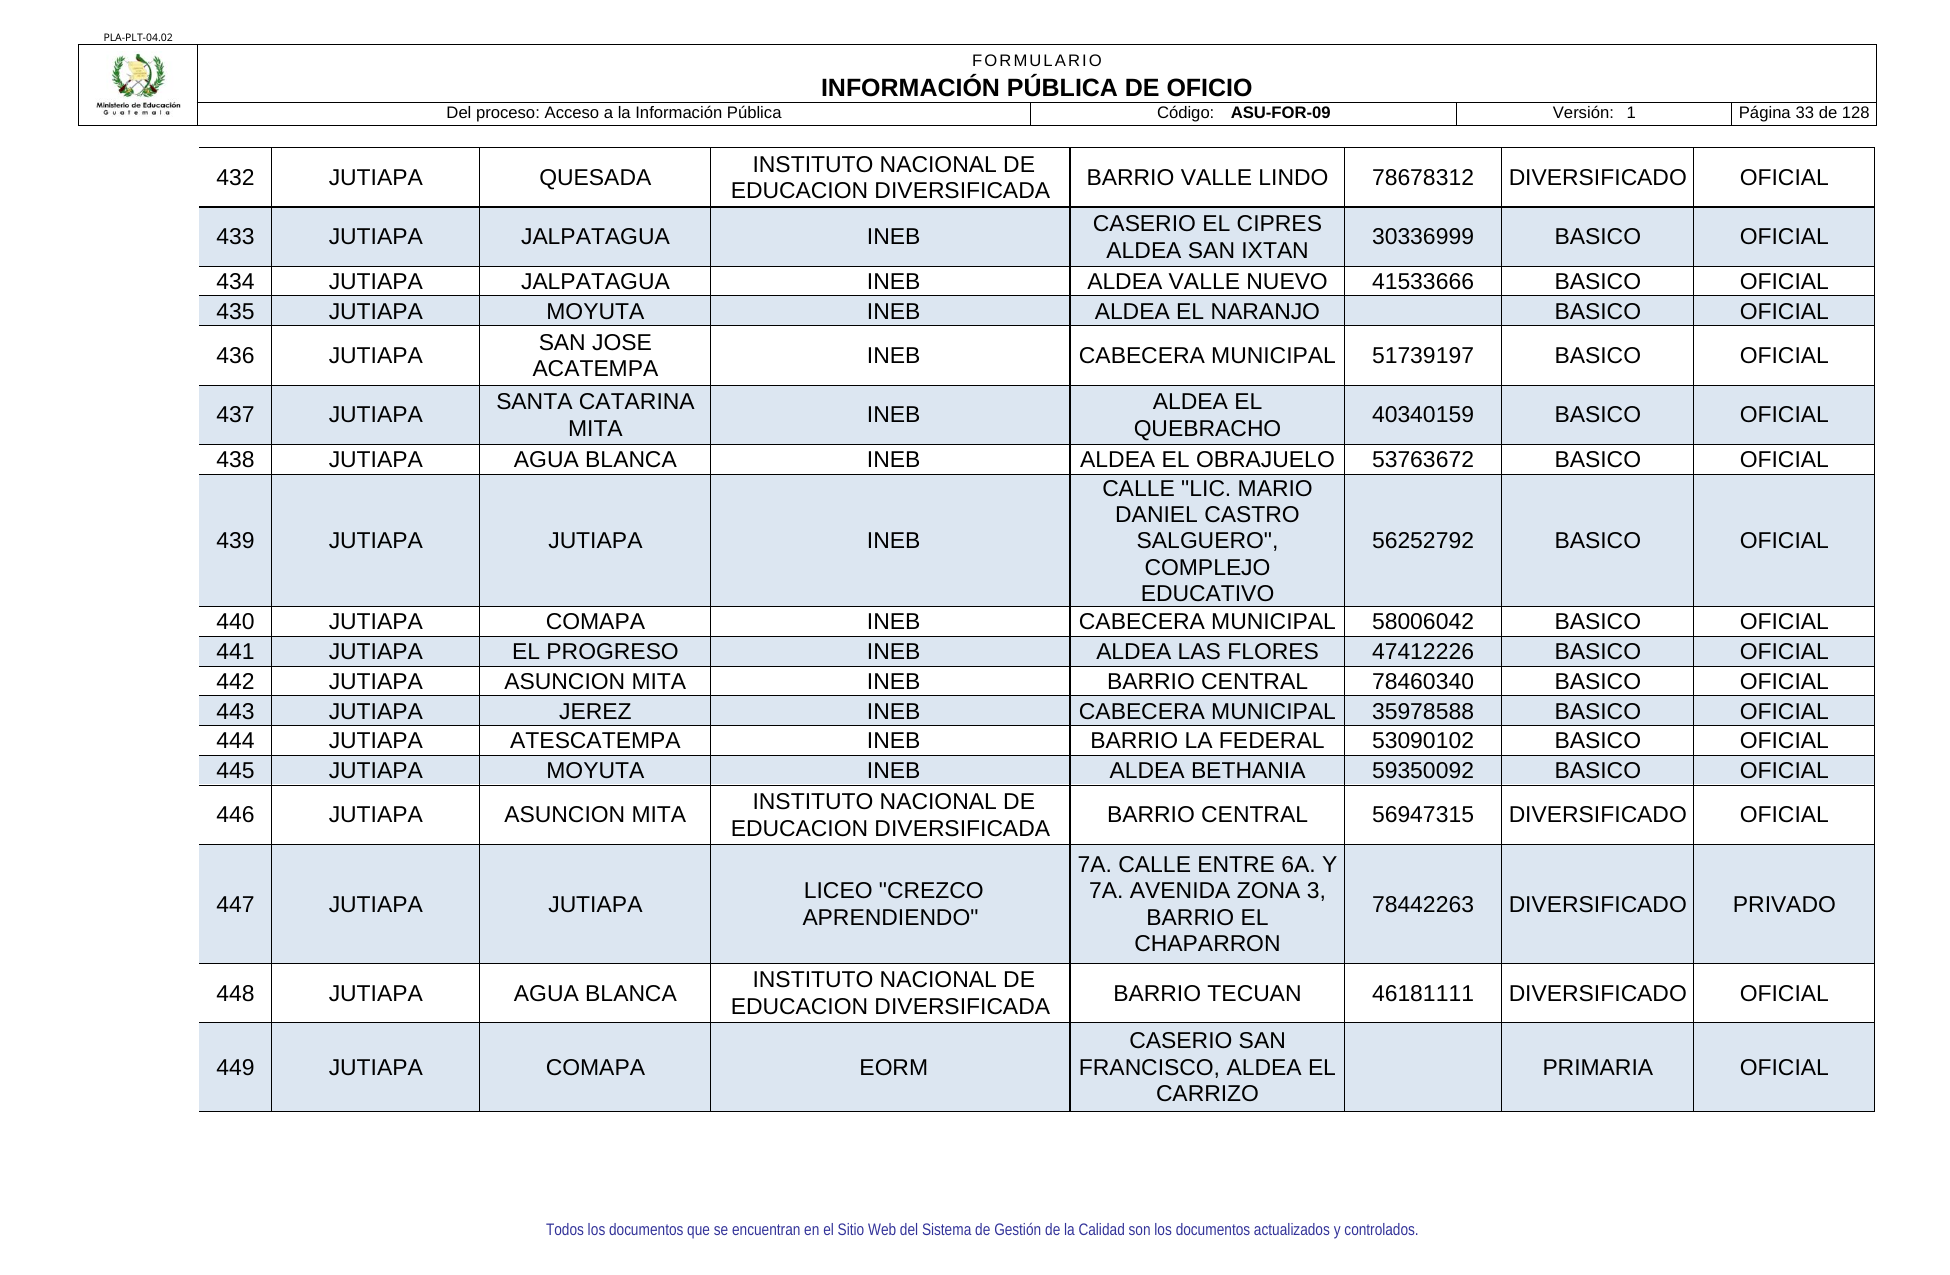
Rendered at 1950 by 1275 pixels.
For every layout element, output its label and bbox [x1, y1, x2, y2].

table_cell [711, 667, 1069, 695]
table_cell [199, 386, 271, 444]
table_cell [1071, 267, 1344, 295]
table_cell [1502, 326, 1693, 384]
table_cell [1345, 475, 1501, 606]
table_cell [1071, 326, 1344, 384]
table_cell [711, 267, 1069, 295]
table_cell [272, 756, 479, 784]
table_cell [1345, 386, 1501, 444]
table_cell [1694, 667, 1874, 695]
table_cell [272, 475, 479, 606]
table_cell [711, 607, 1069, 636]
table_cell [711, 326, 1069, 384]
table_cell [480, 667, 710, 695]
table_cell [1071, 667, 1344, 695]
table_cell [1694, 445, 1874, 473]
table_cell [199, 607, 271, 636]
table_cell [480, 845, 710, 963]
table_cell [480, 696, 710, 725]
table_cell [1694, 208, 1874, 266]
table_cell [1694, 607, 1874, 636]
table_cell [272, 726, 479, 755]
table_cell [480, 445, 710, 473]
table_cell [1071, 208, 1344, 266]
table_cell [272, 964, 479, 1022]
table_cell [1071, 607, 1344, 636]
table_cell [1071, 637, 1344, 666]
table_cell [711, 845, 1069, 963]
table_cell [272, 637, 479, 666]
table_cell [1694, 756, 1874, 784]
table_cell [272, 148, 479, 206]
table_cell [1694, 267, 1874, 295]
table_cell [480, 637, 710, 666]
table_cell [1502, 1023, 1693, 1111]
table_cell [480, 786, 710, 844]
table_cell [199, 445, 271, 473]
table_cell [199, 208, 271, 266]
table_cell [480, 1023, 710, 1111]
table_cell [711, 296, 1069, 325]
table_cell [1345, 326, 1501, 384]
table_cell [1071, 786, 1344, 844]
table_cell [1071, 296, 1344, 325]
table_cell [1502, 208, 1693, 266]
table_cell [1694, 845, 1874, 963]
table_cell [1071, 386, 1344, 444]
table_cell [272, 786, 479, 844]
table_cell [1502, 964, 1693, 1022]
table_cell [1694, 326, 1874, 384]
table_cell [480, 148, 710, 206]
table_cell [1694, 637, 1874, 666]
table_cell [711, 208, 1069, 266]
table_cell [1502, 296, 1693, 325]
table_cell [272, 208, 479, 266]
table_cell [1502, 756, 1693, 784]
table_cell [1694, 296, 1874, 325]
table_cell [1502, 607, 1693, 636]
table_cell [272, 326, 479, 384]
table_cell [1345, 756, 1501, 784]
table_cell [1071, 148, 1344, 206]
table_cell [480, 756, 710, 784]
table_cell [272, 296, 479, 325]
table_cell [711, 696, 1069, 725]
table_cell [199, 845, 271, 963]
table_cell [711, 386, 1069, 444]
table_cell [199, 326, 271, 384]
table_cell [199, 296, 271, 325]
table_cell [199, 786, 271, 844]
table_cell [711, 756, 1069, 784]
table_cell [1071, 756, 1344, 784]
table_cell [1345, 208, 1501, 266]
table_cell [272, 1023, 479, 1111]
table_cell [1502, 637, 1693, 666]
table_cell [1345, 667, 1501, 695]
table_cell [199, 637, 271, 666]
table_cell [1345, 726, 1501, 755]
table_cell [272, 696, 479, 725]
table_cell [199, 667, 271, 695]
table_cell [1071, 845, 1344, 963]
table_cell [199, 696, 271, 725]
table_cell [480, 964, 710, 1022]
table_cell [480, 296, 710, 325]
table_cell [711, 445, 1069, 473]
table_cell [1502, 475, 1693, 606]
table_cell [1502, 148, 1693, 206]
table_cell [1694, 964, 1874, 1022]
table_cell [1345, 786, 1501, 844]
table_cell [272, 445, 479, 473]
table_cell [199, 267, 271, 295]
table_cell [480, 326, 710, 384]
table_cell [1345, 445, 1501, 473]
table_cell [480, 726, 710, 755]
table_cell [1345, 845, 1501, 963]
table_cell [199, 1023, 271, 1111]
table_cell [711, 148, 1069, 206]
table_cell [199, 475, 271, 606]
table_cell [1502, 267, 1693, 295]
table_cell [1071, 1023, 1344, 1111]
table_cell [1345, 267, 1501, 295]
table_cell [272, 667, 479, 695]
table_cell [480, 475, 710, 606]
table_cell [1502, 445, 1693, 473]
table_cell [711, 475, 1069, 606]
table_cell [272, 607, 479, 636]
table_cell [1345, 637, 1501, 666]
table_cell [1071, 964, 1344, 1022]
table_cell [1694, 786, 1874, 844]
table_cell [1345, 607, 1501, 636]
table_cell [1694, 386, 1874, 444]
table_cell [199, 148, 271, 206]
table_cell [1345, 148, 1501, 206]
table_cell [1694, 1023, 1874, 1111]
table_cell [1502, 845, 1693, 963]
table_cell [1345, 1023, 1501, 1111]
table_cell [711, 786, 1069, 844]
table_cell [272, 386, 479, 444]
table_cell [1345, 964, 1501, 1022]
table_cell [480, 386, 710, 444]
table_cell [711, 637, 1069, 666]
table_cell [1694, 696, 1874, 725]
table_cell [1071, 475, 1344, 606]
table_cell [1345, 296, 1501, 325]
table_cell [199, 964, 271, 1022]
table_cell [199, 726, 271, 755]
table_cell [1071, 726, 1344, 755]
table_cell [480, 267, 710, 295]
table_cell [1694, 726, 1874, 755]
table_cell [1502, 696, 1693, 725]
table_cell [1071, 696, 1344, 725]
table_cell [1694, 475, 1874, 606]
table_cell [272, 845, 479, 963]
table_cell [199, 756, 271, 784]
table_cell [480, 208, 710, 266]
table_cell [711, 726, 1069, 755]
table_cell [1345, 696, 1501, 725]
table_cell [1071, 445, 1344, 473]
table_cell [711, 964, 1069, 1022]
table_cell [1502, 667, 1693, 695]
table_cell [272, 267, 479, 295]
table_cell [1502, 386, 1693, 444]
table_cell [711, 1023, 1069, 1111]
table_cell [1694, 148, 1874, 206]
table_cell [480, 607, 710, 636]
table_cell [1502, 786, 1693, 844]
picture [95, 51, 181, 117]
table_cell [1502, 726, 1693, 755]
